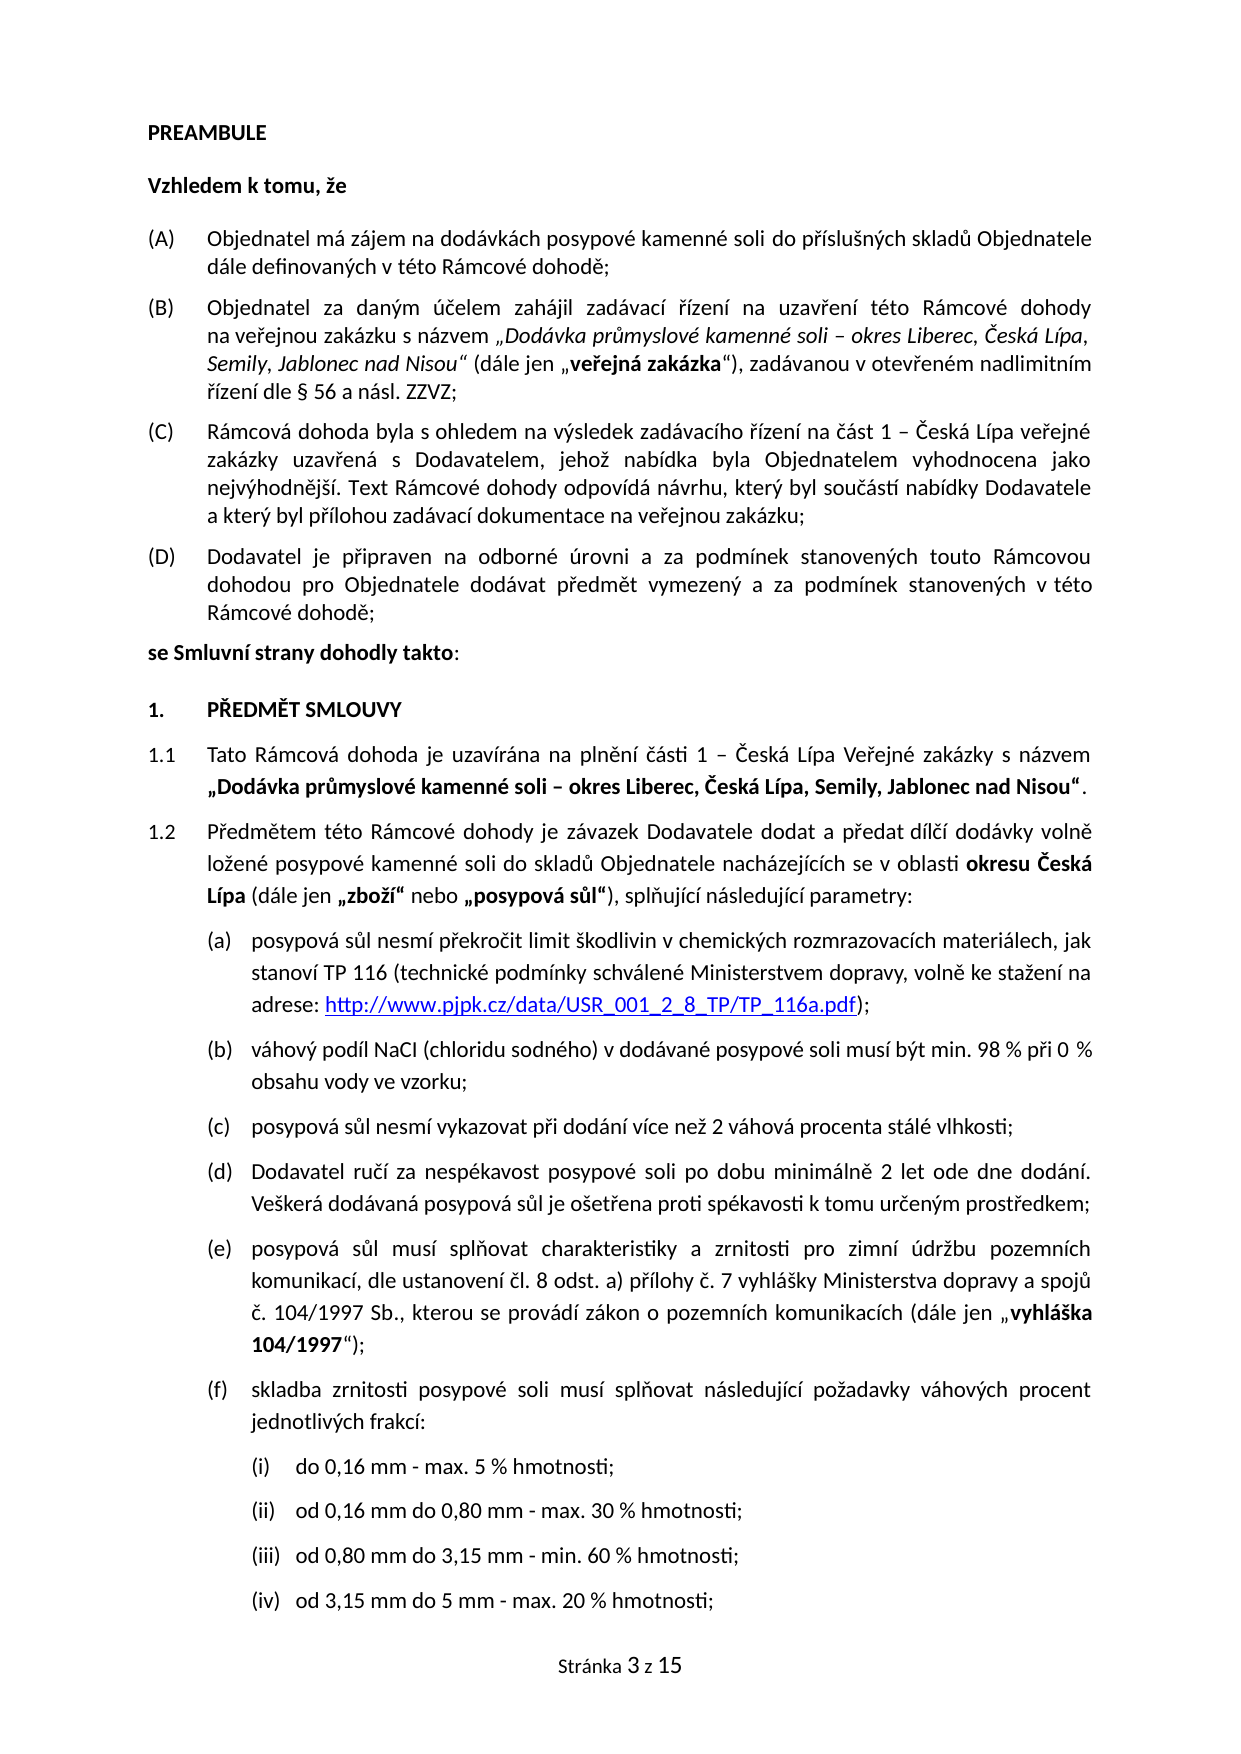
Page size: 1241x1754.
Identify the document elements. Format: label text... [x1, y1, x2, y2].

text od 3,15 mm do 5 mm - max. 20 % hmotnosti; [251, 1586, 1092, 1614]
text Dodavatel je připraven na odborné úrovni a za podmínek stanovených touto Rámcovou dohodou pro Objednatele dodávat předmět vymezený a za podmínek stanovených v této Rámcové dohodě; [148, 542, 1092, 626]
text skladba zrnitosti posypové soli musí splňovat následující požadavky váhových procent jednotlivých frakcí: [207, 1375, 1092, 1435]
text se Smluvní strany dohodly takto: [148, 638, 1092, 666]
text od 0,16 mm do 0,80 mm - max. 30 % hmotnosti; [251, 1497, 1092, 1524]
text posypová sůl nesmí překročit limit škodlivin v chemických rozmrazovacích materiálech, jak stanoví TP 116 (technické podmínky schválené Ministerstvem dopravy, volně ke stažení na adrese: http://www.pjpk.cz/data/USR_001_2_8_TP/TP_116a.pdf); [207, 926, 1092, 1019]
text Vzhledem k tomu, že [148, 171, 1092, 199]
text Objednatel za daným účelem zahájil zadávací řízení na uzavření této Rámcové dohody na veřejnou zakázku s názvem „Dodávka průmyslové kamenné soli – okres Liberec, Česká Lípa, Semily, Jablonec nad Nisou“ (dále jen „veřejná zakázka“), zadávanou v otevřeném nadlimitním řízení dle § 56 a násl. ZZVZ; [148, 293, 1092, 405]
text posypová sůl musí splňovat charakteristiky a zrnitosti pro zimní údržbu pozemních komunikací, dle ustanovení čl. 8 odst. a) přílohy č. 7 vyhlášky Ministerstva dopravy a spojů č. 104/1997 Sb., kterou se provádí zákon o pozemních komunikacích (dále jen „vyhláška 104/1997“); [207, 1234, 1092, 1358]
text posypová sůl nesmí vykazovat při dodání více než 2 váhová procenta stálé vlhkosti; [207, 1112, 1092, 1140]
text od 0,80 mm do 3,15 mm - min. 60 % hmotnosti; [251, 1541, 1092, 1569]
text do 0,16 mm - max. 5 % hmotnosti; [251, 1452, 1092, 1480]
text Rámcová dohoda byla s ohledem na výsledek zadávacího řízení na část 1 – Česká Lípa veřejné zakázky uzavřená s Dodavatelem, jehož nabídka byla Objednatelem vyhodnocena jako nejvýhodnější. Text Rámcové dohody odpovídá návrhu, který byl součástí nabídky Dodavatele a který byl přílohou zadávací dokumentace na veřejnou zakázku; [148, 417, 1092, 529]
text Tato Rámcová dohoda je uzavírána na plnění části 1 – Česká Lípa Veřejné zakázky s názvem „Dodávka průmyslové kamenné soli – okres Liberec, Česká Lípa, Semily, Jablonec nad Nisou“. [148, 740, 1092, 801]
subtitle PŘEDMĚT SMLOUVY [148, 696, 1092, 724]
text Dodavatel ručí za nespékavost posypové soli po dobu minimálně 2 let ode dne dodání. Veškerá dodávaná posypová sůl je ošetřena proti spékavosti k tomu určeným prostředkem; [207, 1157, 1092, 1217]
text PREAMBULE [148, 118, 1092, 146]
text Předmětem této Rámcové dohody je závazek Dodavatele dodat a předat dílčí dodávky volně ložené posypové kamenné soli do skladů Objednatele nacházejících se v oblasti okresu Česká Lípa (dále jen „zboží“ nebo „posypová sůl“), splňující následující parametry: [148, 817, 1092, 909]
text Objednatel má zájem na dodávkách posypové kamenné soli do příslušných skladů Objednatele dále definovaných v této Rámcové dohodě; [148, 224, 1092, 280]
text váhový podíl NaCI (chloridu sodného) v dodávané posypové soli musí být min. 98 % při 0 % obsahu vody ve vzorku; [207, 1035, 1092, 1096]
